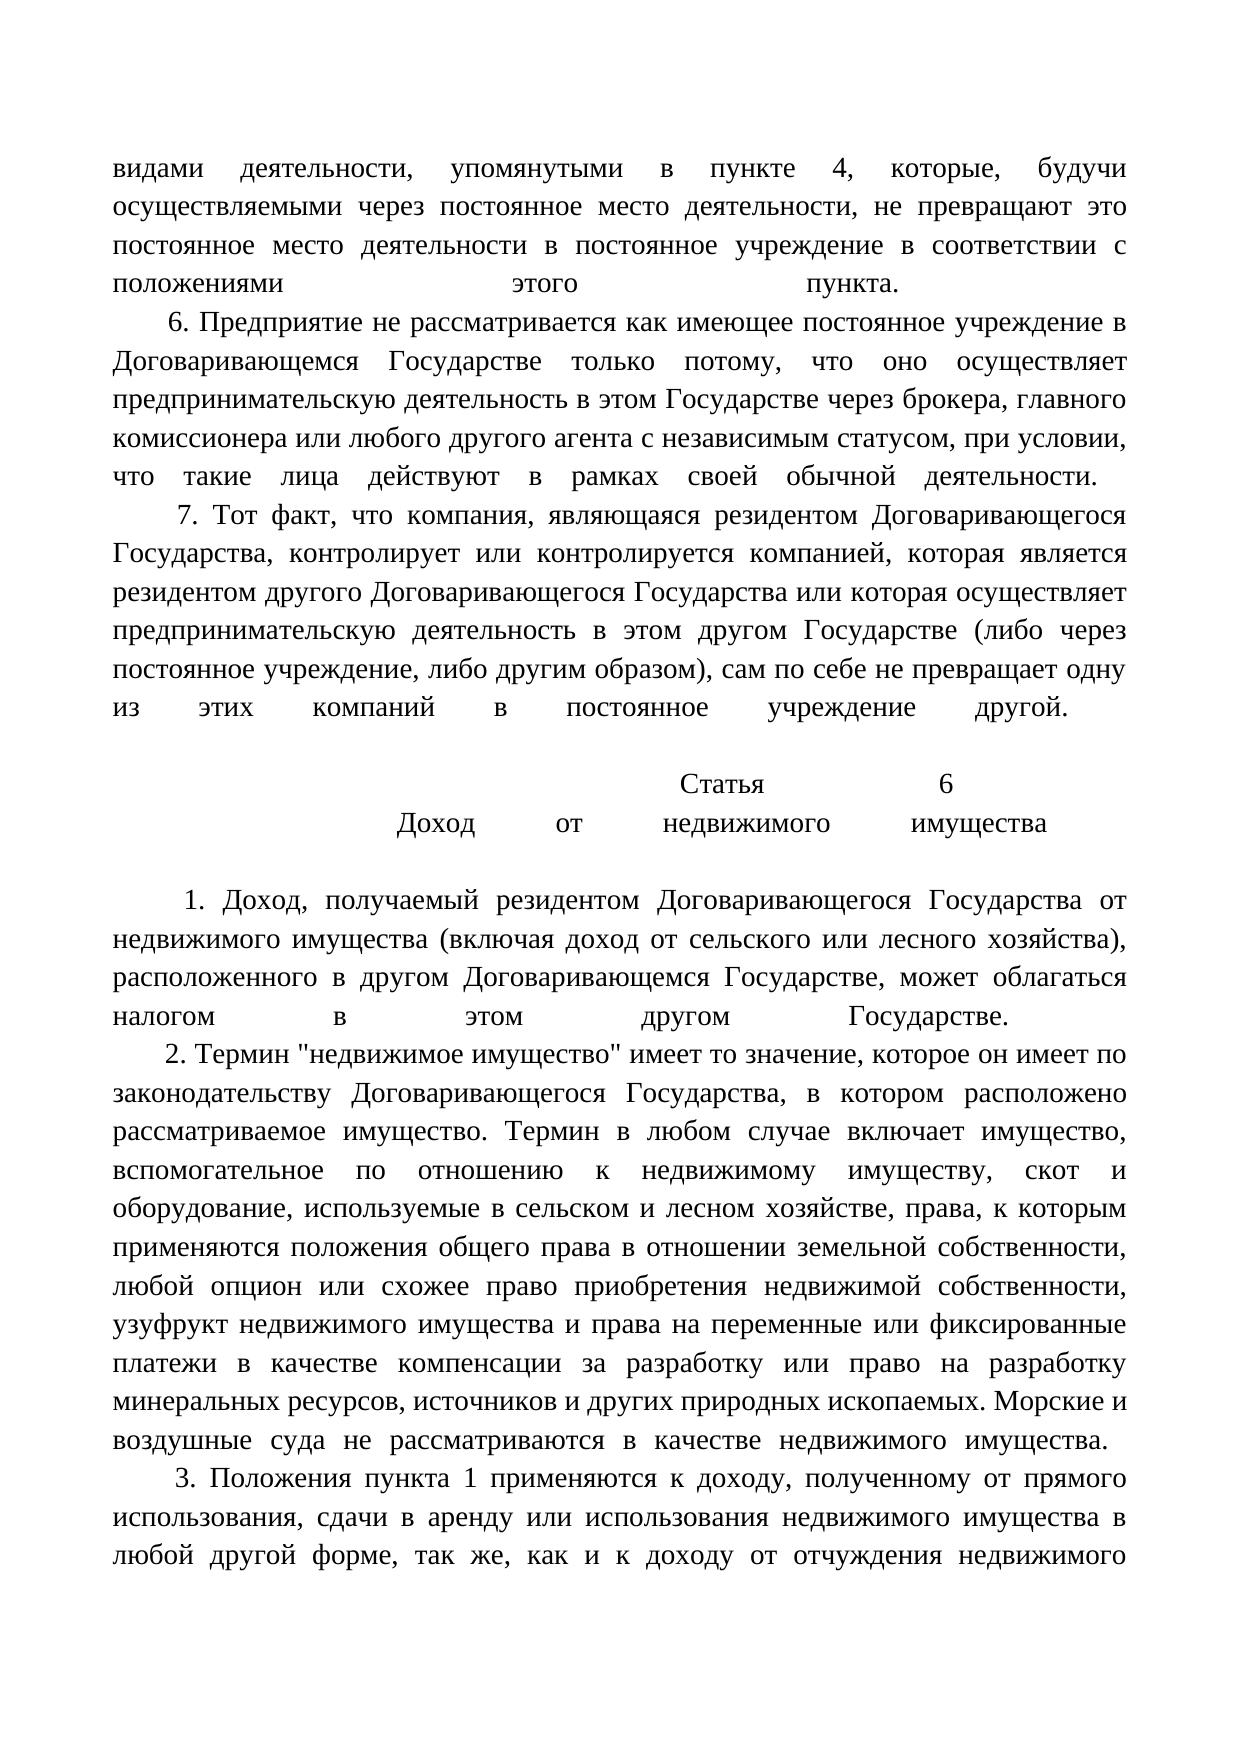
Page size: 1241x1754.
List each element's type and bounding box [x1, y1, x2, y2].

text [112, 150, 1128, 1571]
